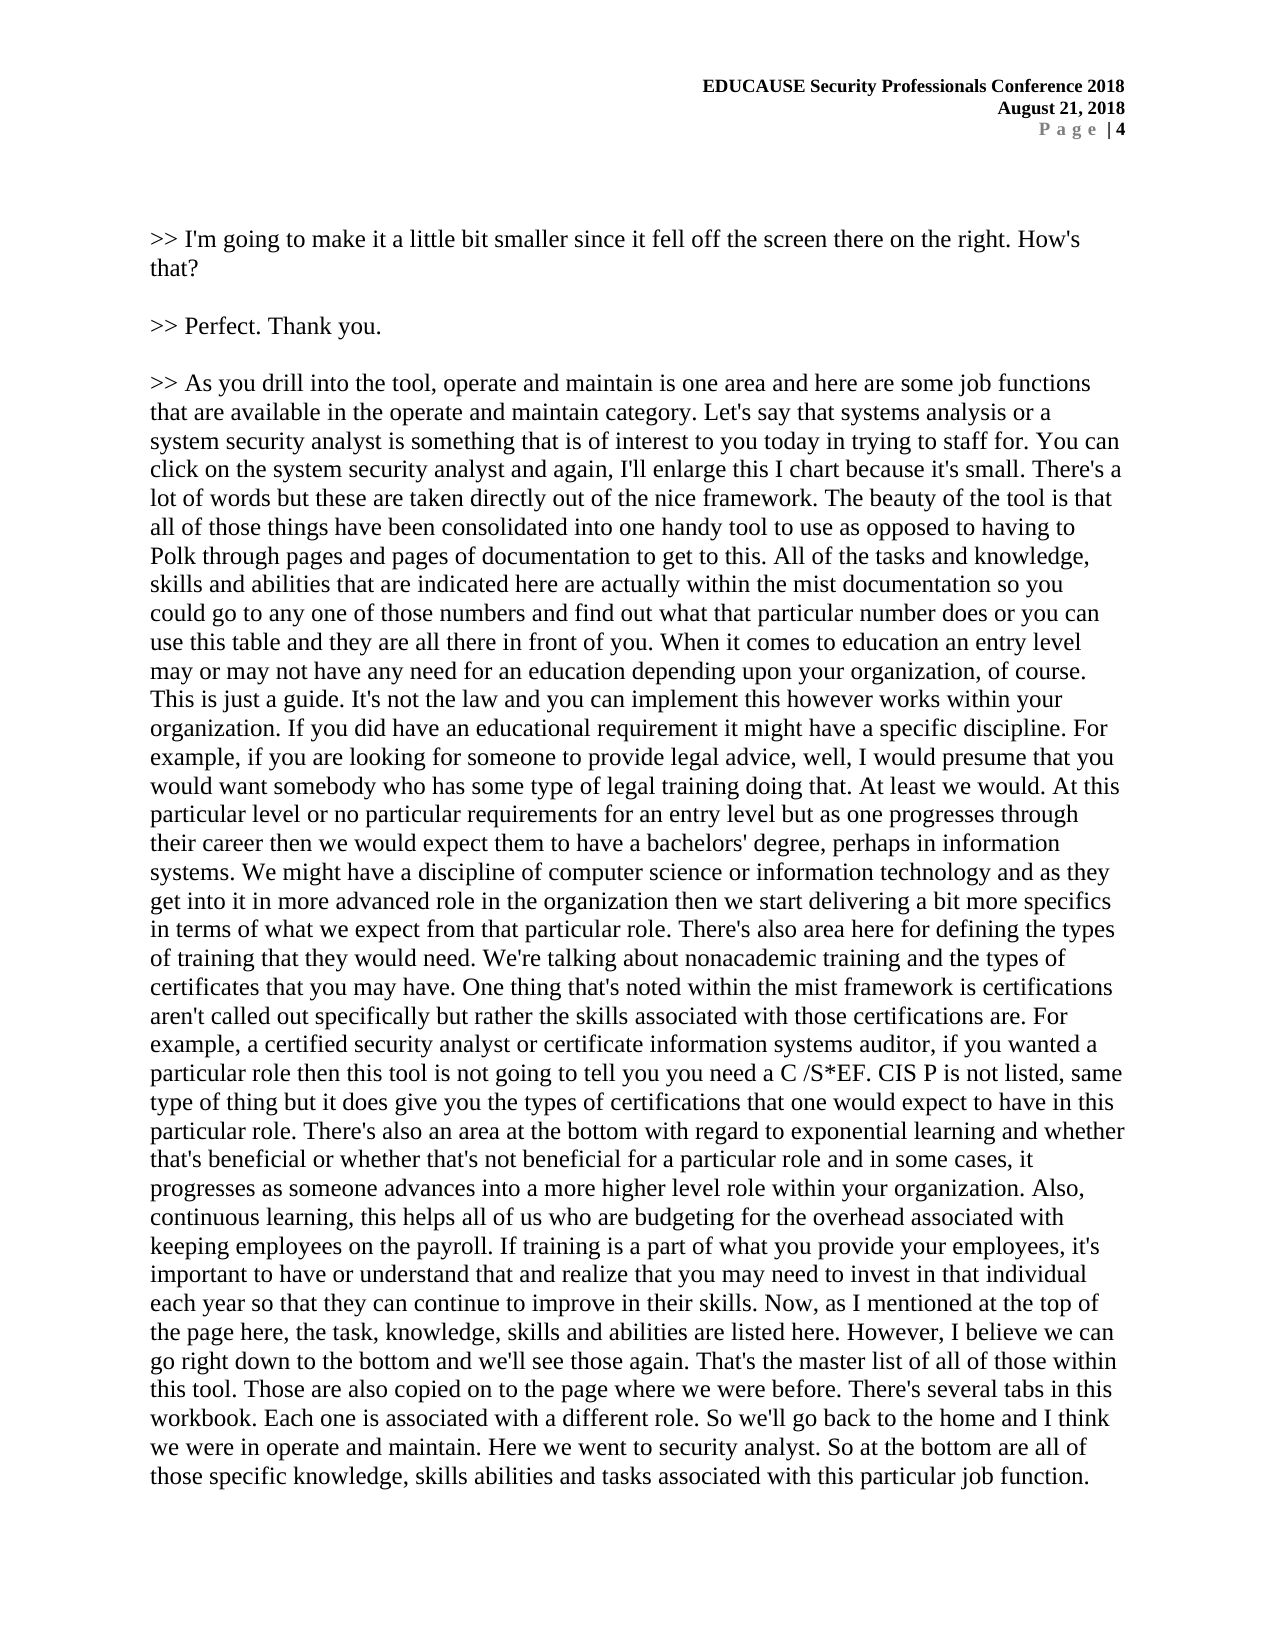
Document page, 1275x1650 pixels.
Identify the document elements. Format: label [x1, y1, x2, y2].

text [150, 196, 1125, 1489]
